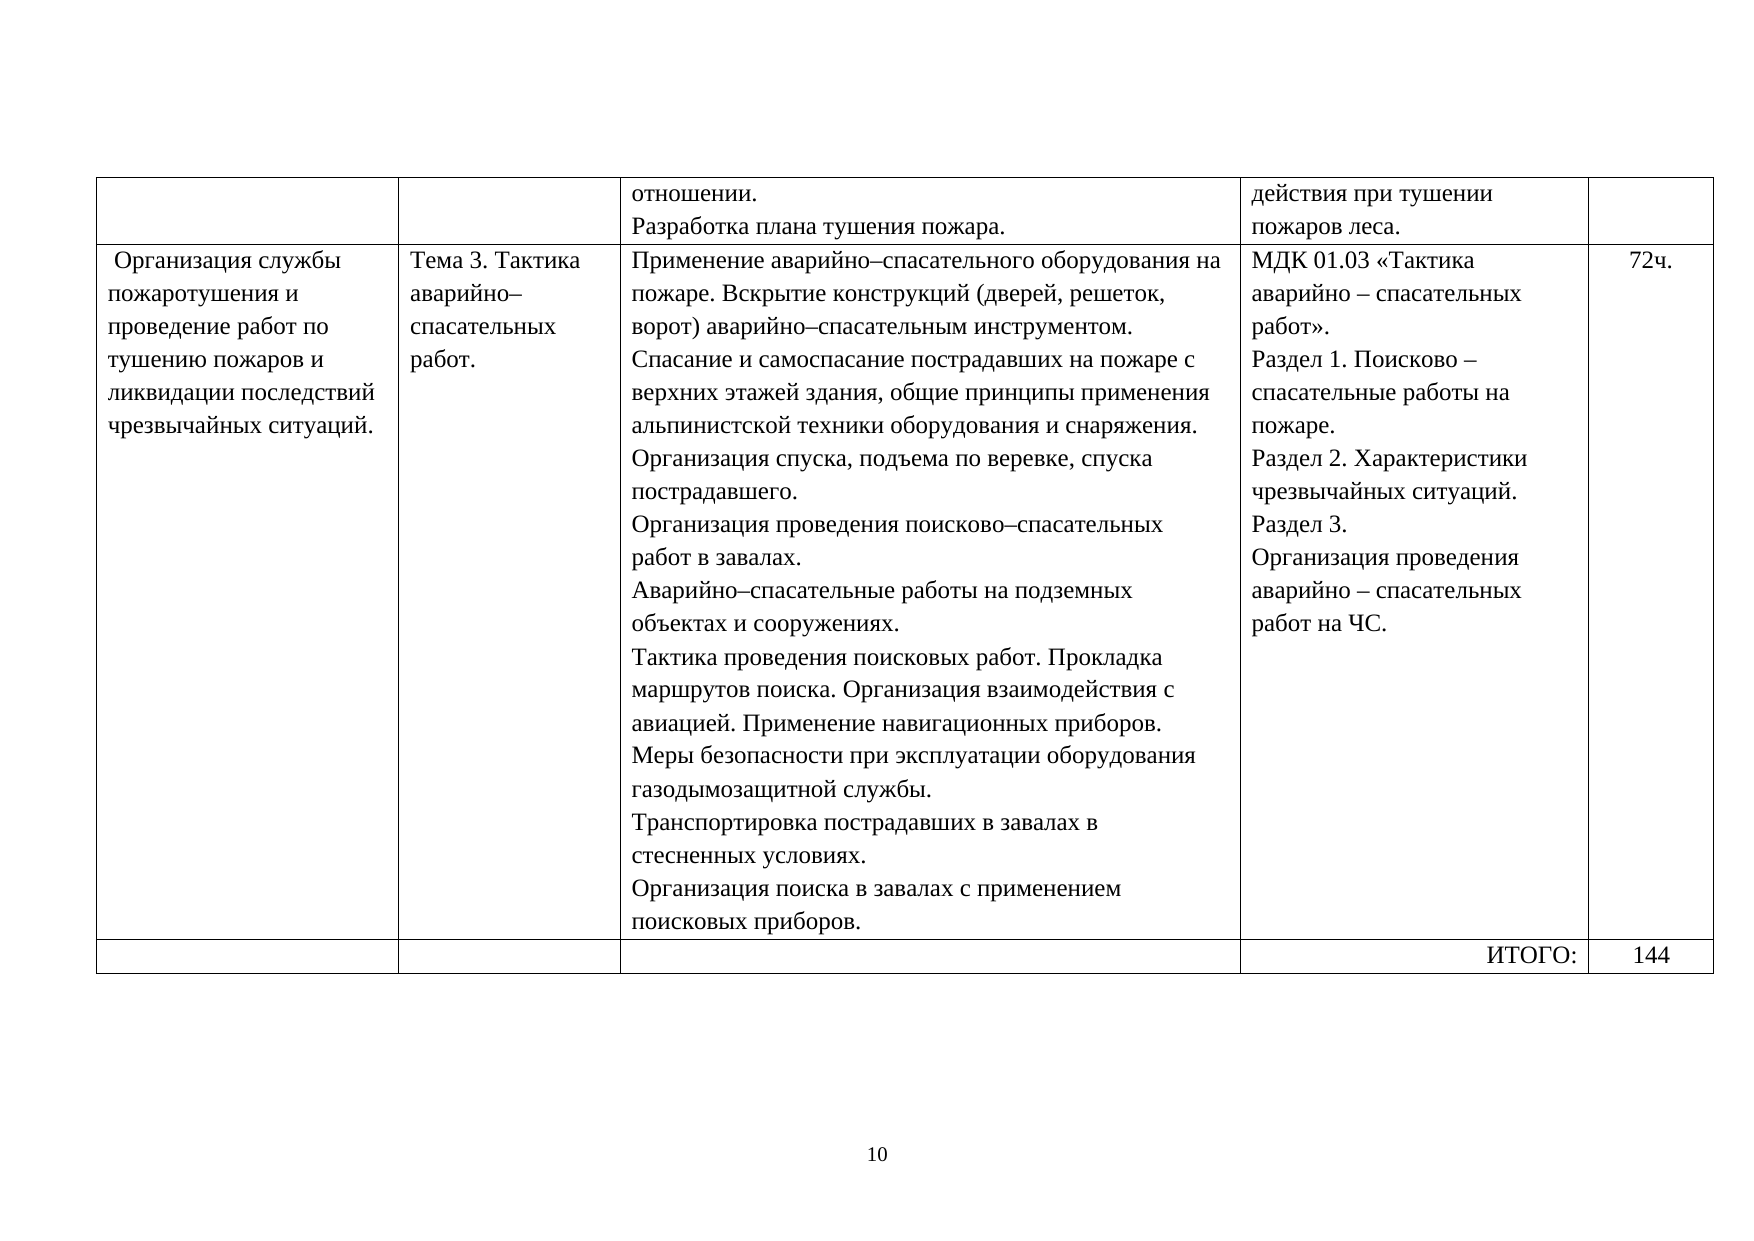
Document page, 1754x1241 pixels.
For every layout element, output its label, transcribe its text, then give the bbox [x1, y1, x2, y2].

table_cell МДК 01.03 «Тактика аварийно – спасательных работ». Раздел 1. Поисково – спасательные работы на пожаре. Раздел 2. Характеристики чрезвычайных ситуаций. Раздел 3. Организация проведения аварийно – спасательных работ на ЧС. [1241, 245, 1588, 939]
table_cell 72ч. [1589, 245, 1713, 939]
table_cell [97, 178, 398, 244]
table_cell [97, 940, 398, 973]
table_cell [399, 940, 620, 973]
table_cell Тема 3. Тактика аварийно–спасательных работ. [399, 245, 620, 939]
table_cell 144 [1589, 940, 1713, 973]
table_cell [399, 178, 620, 244]
table_cell [621, 940, 1240, 973]
table_cell 36 [1589, 178, 1713, 244]
table_cell Организация службы пожаротушения и проведение работ по тушению пожаров и ликвидации последствий чрезвычайных ситуаций. [97, 245, 398, 939]
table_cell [1241, 178, 1588, 244]
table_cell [621, 178, 1240, 244]
table_cell Применение аварийно–спасательного оборудования на пожаре. Вскрытие конструкций (дверей, решеток, ворот) аварийно–спасательным инструментом. Спасание и самоспасание пострадавших на пожаре с верхних этажей здания, общие принципы применения альпинистской техники оборудования и снаряжения. Организация спуска, подъема по веревке, спуска пострадавшего. Организация проведения поисково–спасательных работ в завалах. Аварийно–спасательные работы на подземных объектах и сооружениях. Тактика проведения поисковых работ. Прокладка маршрутов поиска. Организация взаимодействия с авиацией. Применение навигационных приборов. Меры безопасности при эксплуатации оборудования газодымозащитной службы. Транспортировка пострадавших в завалах в стесненных условиях. Организация поиска в завалах с применением поисковых приборов. [621, 245, 1240, 939]
table_cell ИТОГО: [1241, 940, 1588, 973]
